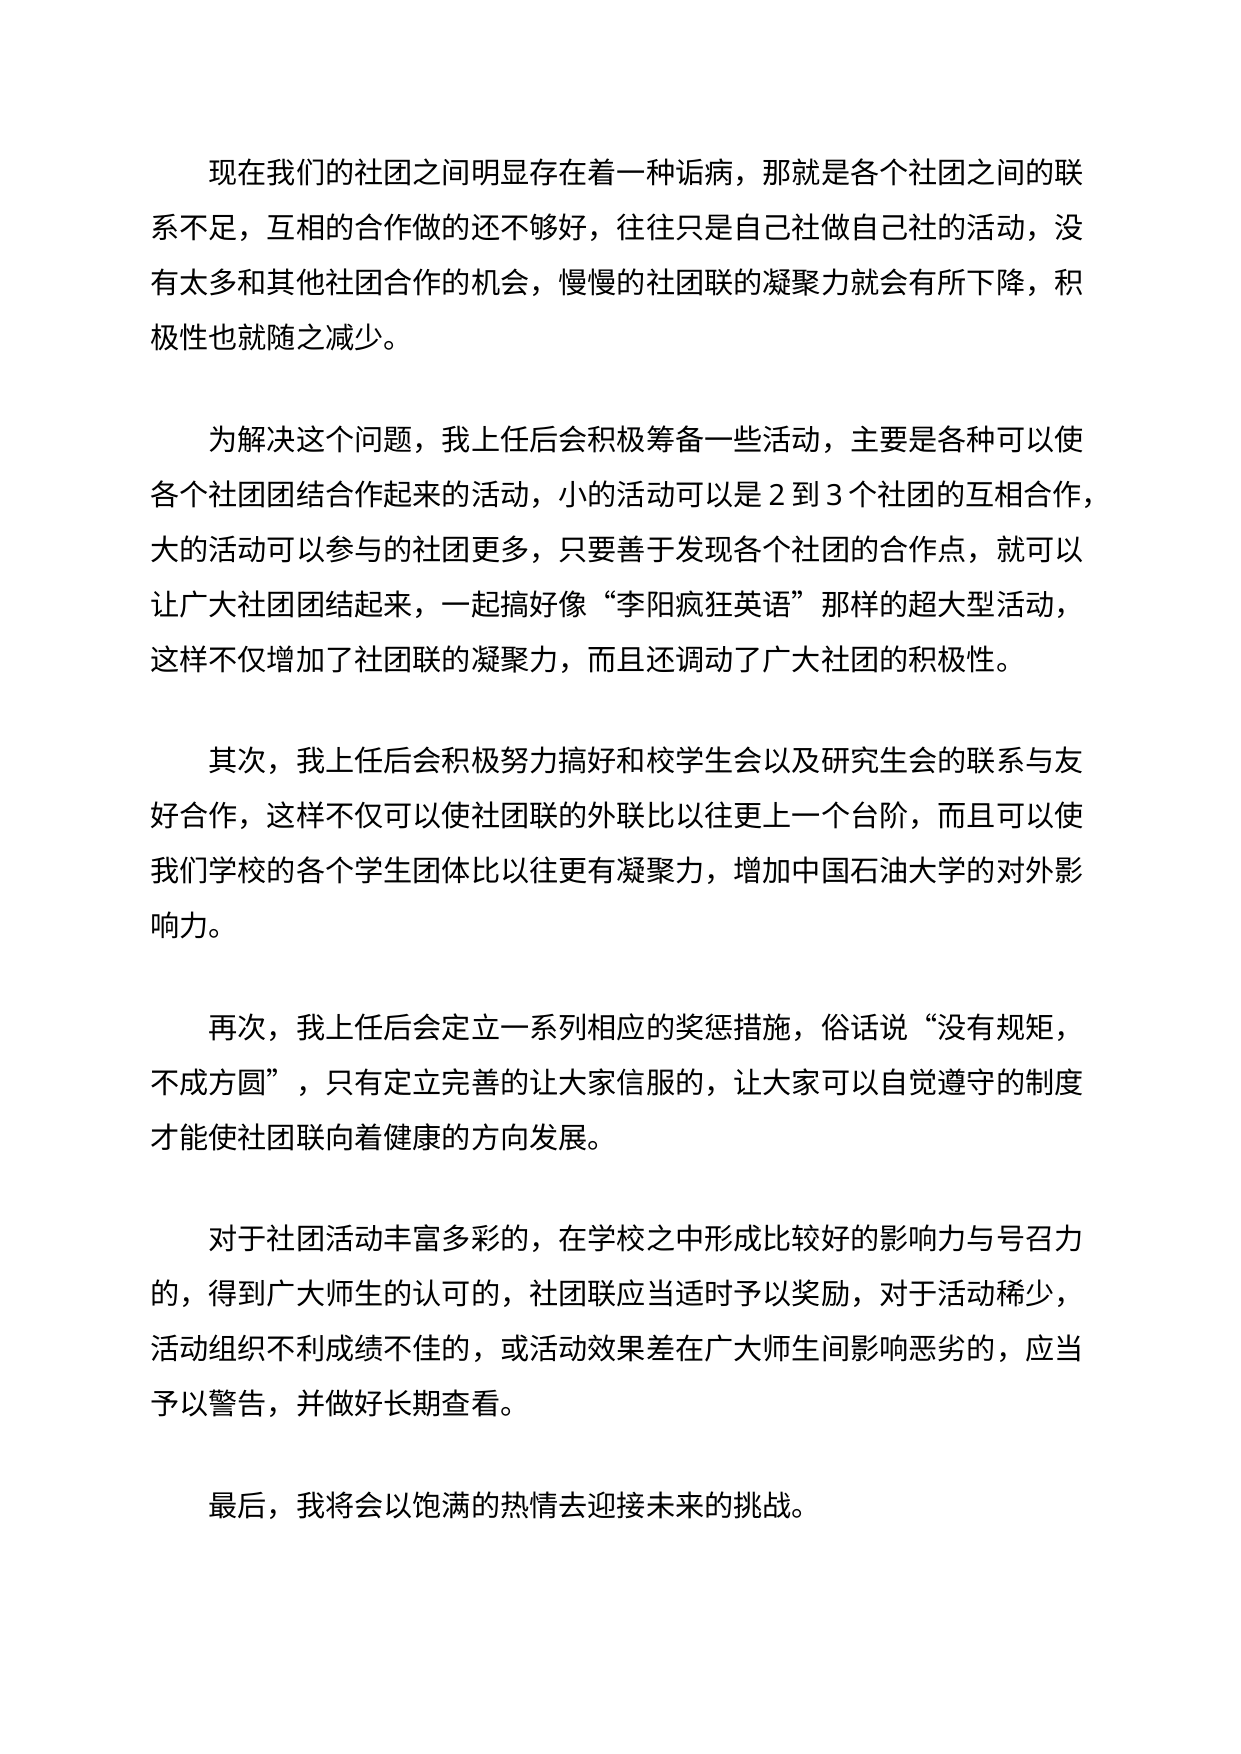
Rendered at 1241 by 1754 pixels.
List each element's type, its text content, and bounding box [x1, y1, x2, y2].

text 现在我们的社团之间明显存在着一种诟病，那就是各个社团之间的联系不足，互相的合作做的还不够好，往往只是自己社做自己社的活动，没有太多和其他社团合作的机会，慢慢的社团联的凝聚力就会有所下降，积极性也就随之减少。 [150, 150, 1090, 357]
text 再次，我上任后会定立一系列相应的奖惩措施，俗话说“没有规矩，不成方圆”，只有定立完善的让大家信服的，让大家可以自觉遵守的制度才能使社团联向着健康的方向发展。 [150, 1004, 1090, 1156]
text 其次，我上任后会积极努力搞好和校学生会以及研究生会的联系与友好合作，这样不仅可以使社团联的外联比以往更上一个台阶，而且可以使我们学校的各个学生团体比以往更有凝聚力，增加中国石油大学的对外影响力。 [150, 738, 1090, 945]
text 对于社团活动丰富多彩的，在学校之中形成比较好的影响力与号召力的，得到广大师生的认可的，社团联应当适时予以奖励，对于活动稀少，活动组织不利成绩不佳的，或活动效果差在广大师生间影响恶劣的，应当予以警告，并做好长期查看。 [150, 1216, 1090, 1423]
text 最后，我将会以饱满的热情去迎接未来的挑战。 [150, 1482, 1090, 1525]
text 为解决这个问题，我上任后会积极筹备一些活动，主要是各种可以使各个社团团结合作起来的活动，小的活动可以是2到3个社团的互相合作，大的活动可以参与的社团更多，只要善于发现各个社团的合作点，就可以让广大社团团结起来，一起搞好像“李阳疯狂英语”那样的超大型活动，这样不仅增加了社团联的凝聚力，而且还调动了广大社团的积极性。 [150, 416, 1090, 678]
